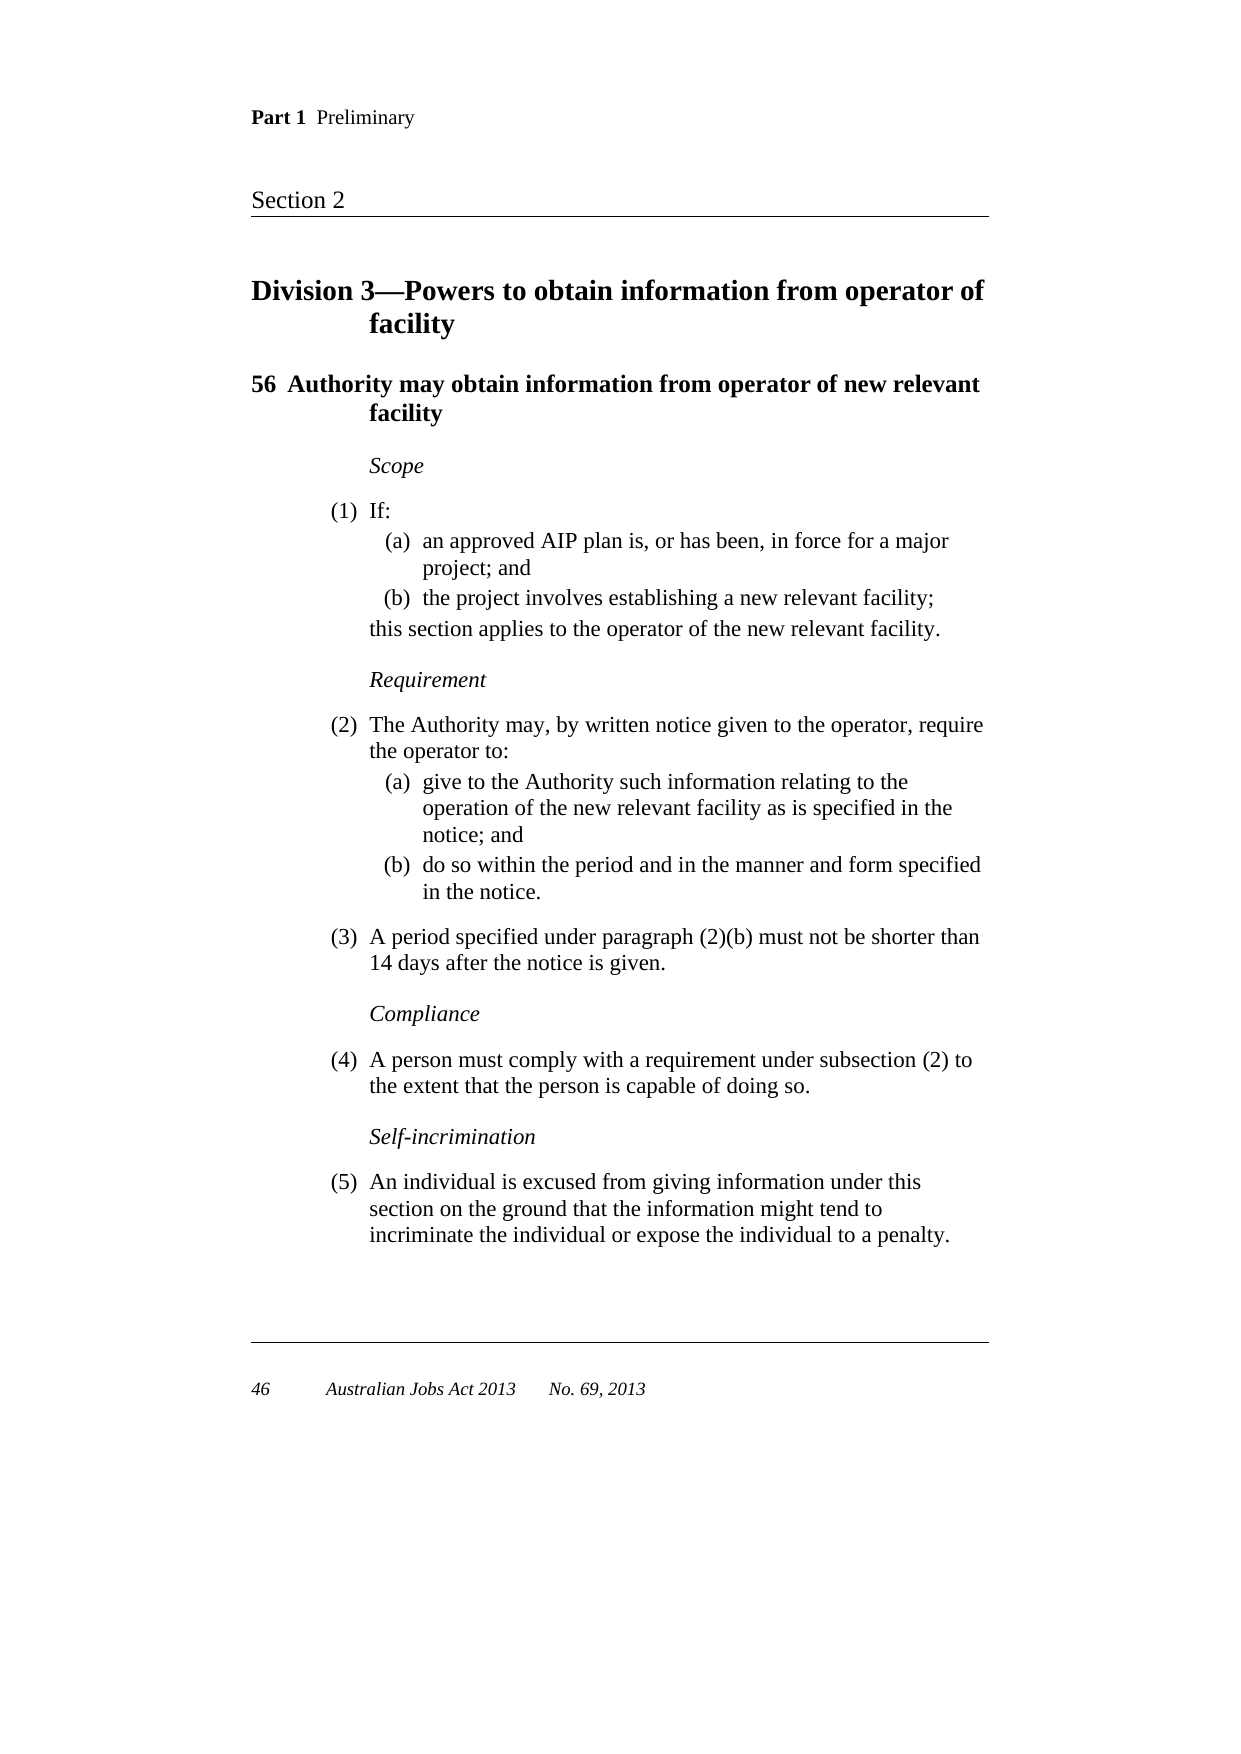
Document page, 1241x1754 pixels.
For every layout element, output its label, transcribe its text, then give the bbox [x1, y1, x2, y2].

text Scope [369, 452, 989, 478]
text Compliance [369, 1001, 989, 1027]
text Self-incrimination [369, 1123, 989, 1150]
text 56 Authority may obtain information from operator of new relevant facility [251, 369, 989, 427]
text this section applies to the operator of the new relevant facility. [369, 615, 989, 641]
text Division 3—Powers to obtain information from operator of facility [251, 273, 989, 340]
text (a) an approved AIP plan is, or has been, in force for a major project; and [251, 527, 989, 580]
text (5) An individual is excused from giving information under this section on the ground that the information might tend to incriminate the individual or expose the individual to a penalty. [251, 1168, 989, 1247]
text (1) If: [251, 497, 989, 523]
text (b) the project involves establishing a new relevant facility; [251, 584, 989, 611]
text (b) do so within the period and in the manner and form specified in the notice. [251, 851, 989, 904]
text (a) give to the Authority such information relating to the operation of the new relevant facility as is specified in the notice; and [251, 768, 989, 847]
text (2) The Authority may, by written notice given to the operator, require the operator to: [251, 711, 989, 764]
text Requirement [369, 666, 989, 692]
text (4) A person must comply with a requirement under subsection (2) to the extent that the person is capable of doing so. [251, 1046, 989, 1098]
text (3) A period specified under paragraph (2)(b) must not be shorter than 14 days after the notice is given. [251, 923, 989, 976]
